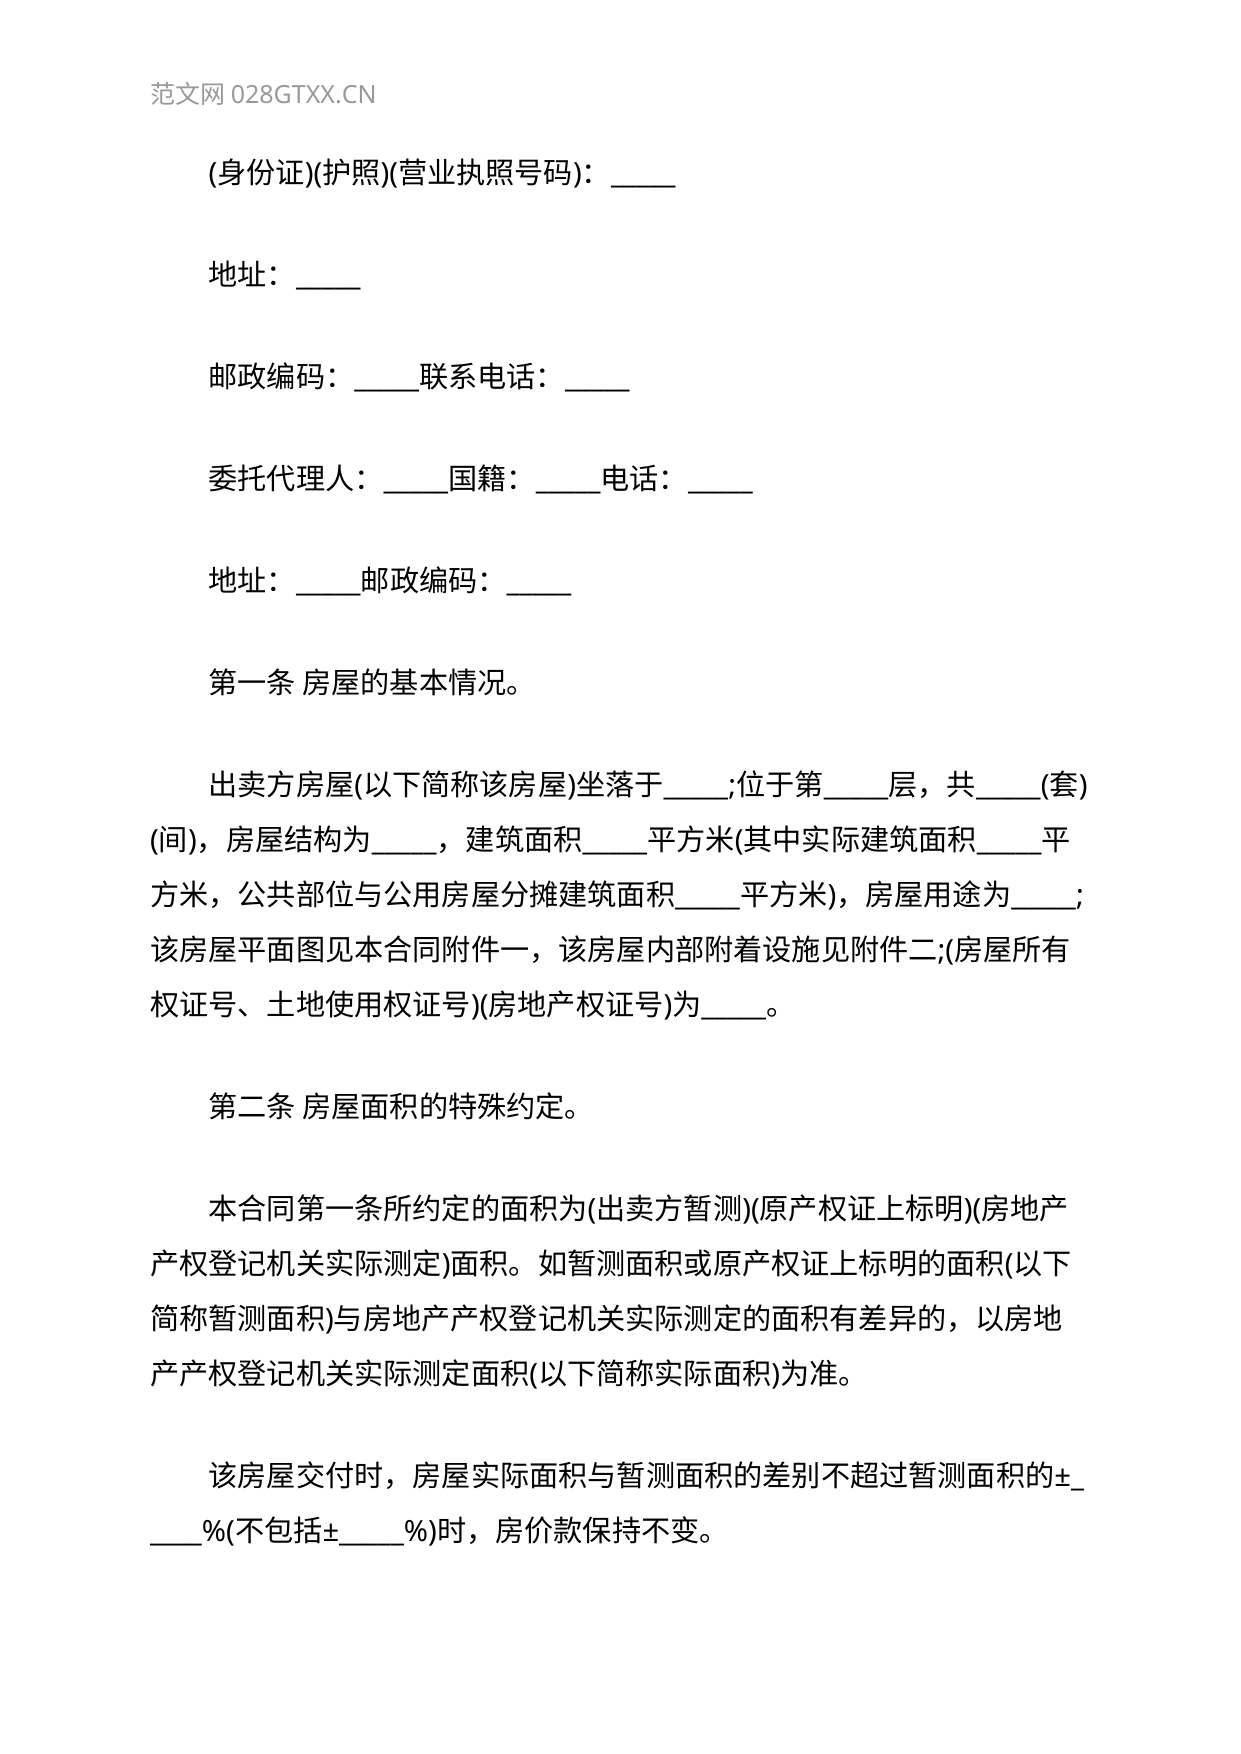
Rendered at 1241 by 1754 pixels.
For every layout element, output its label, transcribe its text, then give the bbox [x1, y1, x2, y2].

text 邮政编码：_____联系电话：_____ [150, 354, 1090, 396]
text 第二条 房屋面积的特殊约定。 [150, 1084, 1090, 1126]
text 第一条 房屋的基本情况。 [150, 660, 1090, 702]
text 地址：_____邮政编码：_____ [150, 558, 1090, 600]
text 出卖方房屋(以下简称该房屋)坐落于_____;位于第_____层，共_____(套)(间)，房屋结构为_____，建筑面积_____平方米(其中实际建筑面积_____平方米，公共部位与公用房屋分摊建筑面积_____平方米)，房屋用途为_____;该房屋平面图见本合同附件一，该房屋内部附着设施见附件二;(房屋所有权证号、土地使用权证号)(房地产权证号)为_____。 [150, 762, 1090, 1024]
text (身份证)(护照)(营业执照号码)：_____ [150, 150, 1090, 192]
text 该房屋交付时，房屋实际面积与暂测面积的差别不超过暂测面积的±_____%(不包括±_____%)时，房价款保持不变。 [150, 1452, 1090, 1550]
text 委托代理人：_____国籍：_____电话：_____ [150, 456, 1090, 498]
text 地址：_____ [150, 252, 1090, 294]
text 本合同第一条所约定的面积为(出卖方暂测)(原产权证上标明)(房地产产权登记机关实际测定)面积。如暂测面积或原产权证上标明的面积(以下简称暂测面积)与房地产产权登记机关实际测定的面积有差异的，以房地产产权登记机关实际测定面积(以下简称实际面积)为准。 [150, 1185, 1090, 1393]
